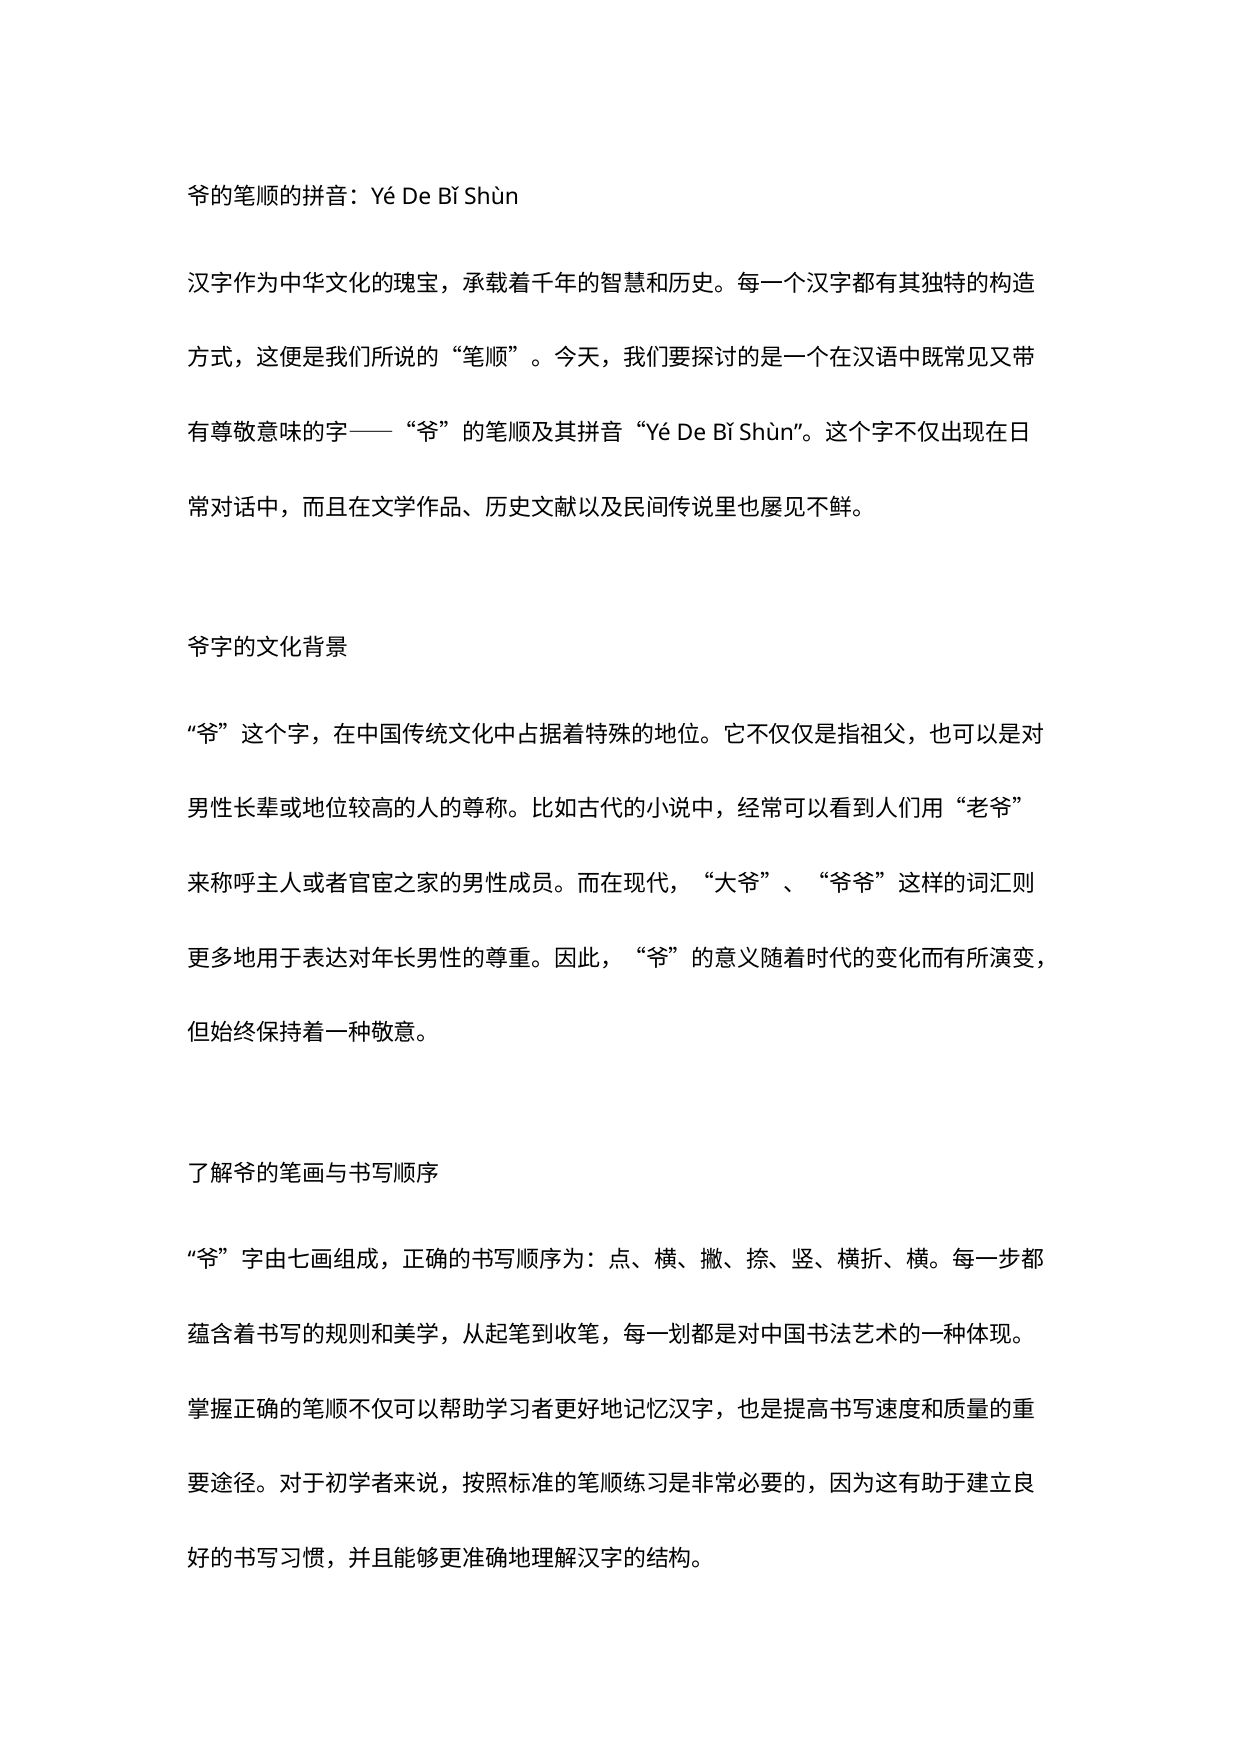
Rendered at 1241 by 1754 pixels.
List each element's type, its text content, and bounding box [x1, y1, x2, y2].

text 汉字作为中华文化的瑰宝，承载着千年的智慧和历史。每一个汉字都有其独特的构造方式，这便是我们所说的“笔顺”。今天，我们要探讨的是一个在汉语中既常见又带有尊敬意味的字——“爷”的笔顺及其拼音“Yé De Bǐ Shùn”。这个字不仅出现在日常对话中，而且在文学作品、历史文献以及民间传说里也屡见不鲜。 [187, 249, 1053, 538]
text “爷”字由七画组成，正确的书写顺序为：点、横、撇、捺、竖、横折、横。每一步都蕴含着书写的规则和美学，从起笔到收笔，每一划都是对中国书法艺术的一种体现。掌握正确的笔顺不仅可以帮助学习者更好地记忆汉字，也是提高书写速度和质量的重要途径。对于初学者来说，按照标准的笔顺练习是非常必要的，因为这有助于建立良好的书写习惯，并且能够更准确地理解汉字的结构。 [187, 1225, 1053, 1589]
text 爷字的文化背景 [187, 613, 1053, 678]
text 爷的笔顺的拼音：Yé De Bǐ Shùn [187, 162, 1053, 227]
text 了解爷的笔画与书写顺序 [187, 1139, 1053, 1204]
text “爷”这个字，在中国传统文化中占据着特殊的地位。它不仅仅是指祖父，也可以是对男性长辈或地位较高的人的尊称。比如古代的小说中，经常可以看到人们用“老爷”来称呼主人或者官宦之家的男性成员。而在现代，“大爷”、“爷爷”这样的词汇则更多地用于表达对年长男性的尊重。因此，“爷”的意义随着时代的变化而有所演变，但始终保持着一种敬意。 [187, 700, 1053, 1063]
